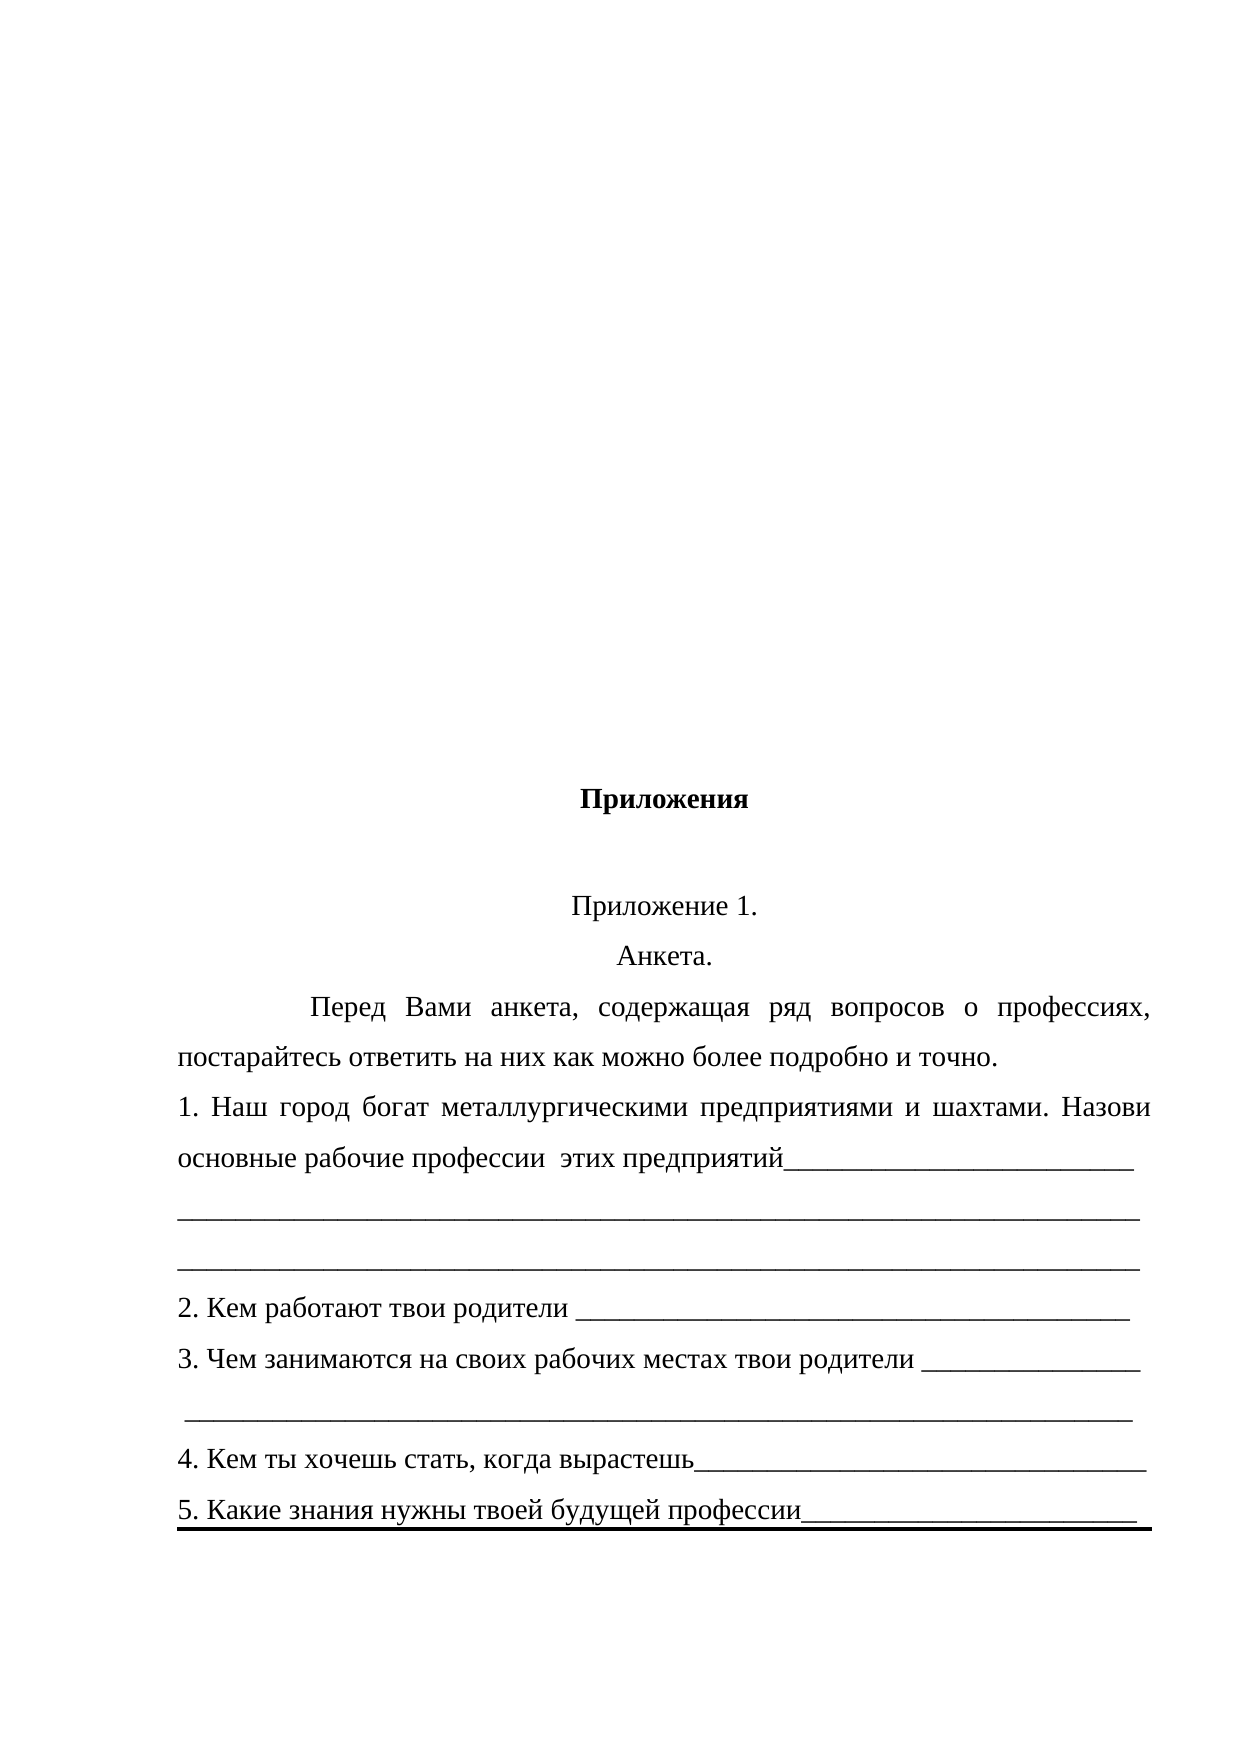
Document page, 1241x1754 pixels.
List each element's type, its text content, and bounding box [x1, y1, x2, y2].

text 3. Чем занимаются на своих рабочих местах твои родители _______________ [177, 1341, 1152, 1374]
text 5. Какие знания нужны твоей будущей профессии_______________________ [177, 1492, 1152, 1527]
text _________________________________________________________________ [177, 1391, 1152, 1425]
text Приложение 1. [177, 888, 1152, 922]
text 1. Наш город богат металлургическими предприятиями и шахтами. Назови основные рабочие профессии этих предприятий________________________ [177, 1089, 1152, 1173]
text ____________________________________________________________________________________________________________________________________ [177, 1190, 1152, 1274]
text 4. Кем ты хочешь стать, когда вырастешь_______________________________ [177, 1442, 1152, 1475]
text Перед Вами анкета, содержащая ряд вопросов о профессиях, постарайтесь ответить на них как можно более подробно и точно. [177, 989, 1152, 1073]
subtitle Приложения [177, 781, 1152, 815]
text Анкета. [177, 938, 1152, 972]
text 2. Кем работают твои родители ______________________________________ [177, 1291, 1152, 1324]
